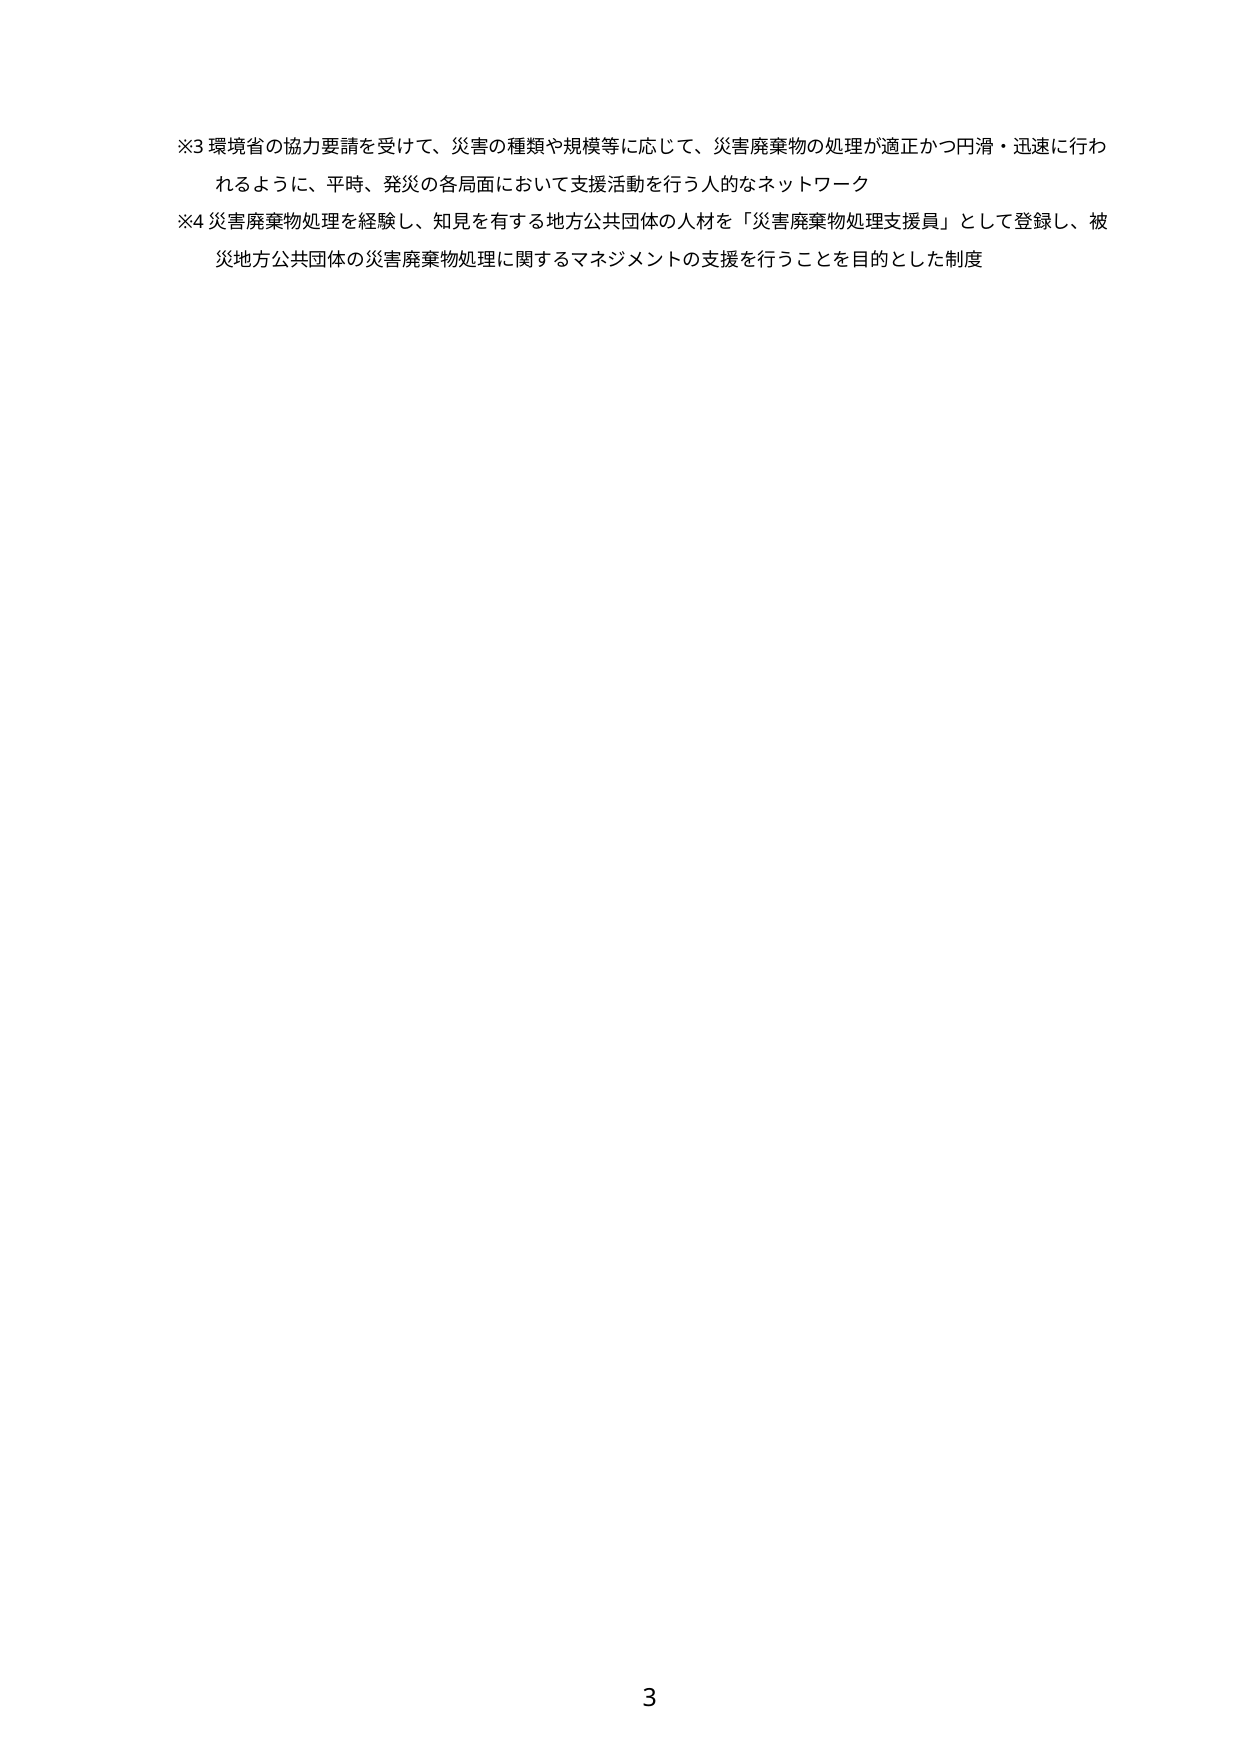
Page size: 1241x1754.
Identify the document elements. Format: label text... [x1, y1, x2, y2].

text ※3 環境省の協力要請を受けて、災害の種類や規模等に応じて、災害廃棄物の処理が適正かつ円滑・迅速に行われるように、平時、発災の各局面において支援活動を行う人的なネットワーク [177, 127, 1122, 202]
text ※4 災害廃棄物処理を経験し、知見を有する地方公共団体の人材を「災害廃棄物処理支援員」として登録し、被災地方公共団体の災害廃棄物処理に関するマネジメントの支援を行うことを目的とした制度 [177, 202, 1122, 277]
